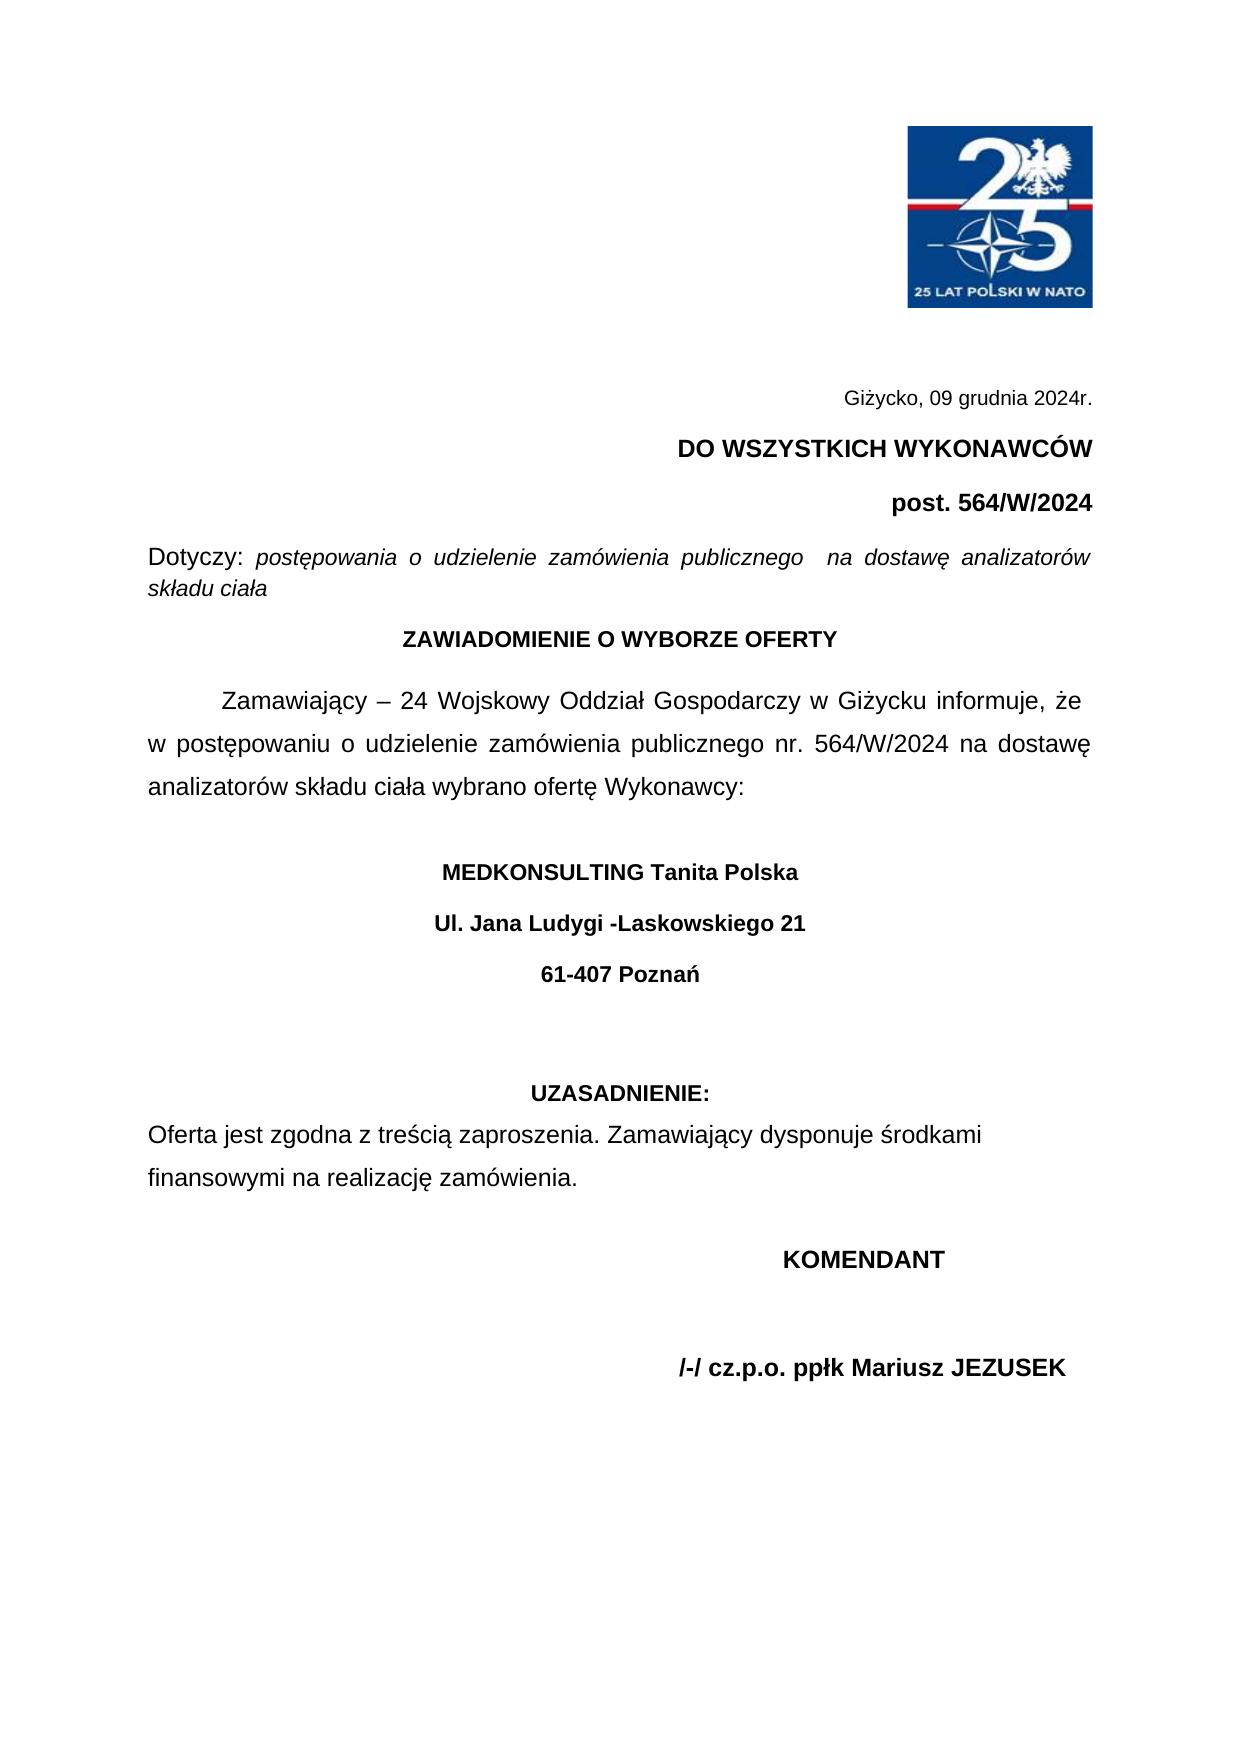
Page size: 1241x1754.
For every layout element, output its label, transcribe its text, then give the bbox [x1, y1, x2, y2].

text Dotyczy: postępowania o udzielenie zamówienia publicznego na dostawę analizatorów składu ciała [148, 542, 1093, 601]
text 61-407 Poznań [148, 961, 1093, 987]
text UZASADNIENIE: [148, 1080, 1093, 1107]
text ZAWIADOMIENIE O WYBORZE OFERTY [148, 626, 1093, 652]
text DO WSZYSTKICH WYKONAWCÓW [148, 434, 1093, 463]
text Oferta jest zgodna z treścią zaproszenia. Zamawiający dysponuje środkami finansowymi na realizację zamówienia. [148, 1120, 1093, 1192]
text Ul. Jana Ludygi -Laskowskiego 21 [148, 909, 1093, 936]
text KOMENDANT [783, 1246, 1093, 1274]
text Zamawiający – 24 Wojskowy Oddział Gospodarczy w Giżycku informuje, że w postępowaniu o udzielenie zamówienia publicznego nr. 564/W/2024 na dostawę analizatorów składu ciała wybrano ofertę Wykonawcy: [148, 686, 1093, 801]
text MEDKONSULTING Tanita Polska [148, 858, 1093, 885]
text /-/ cz.p.o. ppłk Mariusz JEZUSEK [148, 1353, 1093, 1381]
picture [907, 126, 1093, 308]
text post. 564/W/2024 [148, 488, 1093, 517]
text Giżycko, 09 grudnia 2024r. [148, 386, 1093, 410]
